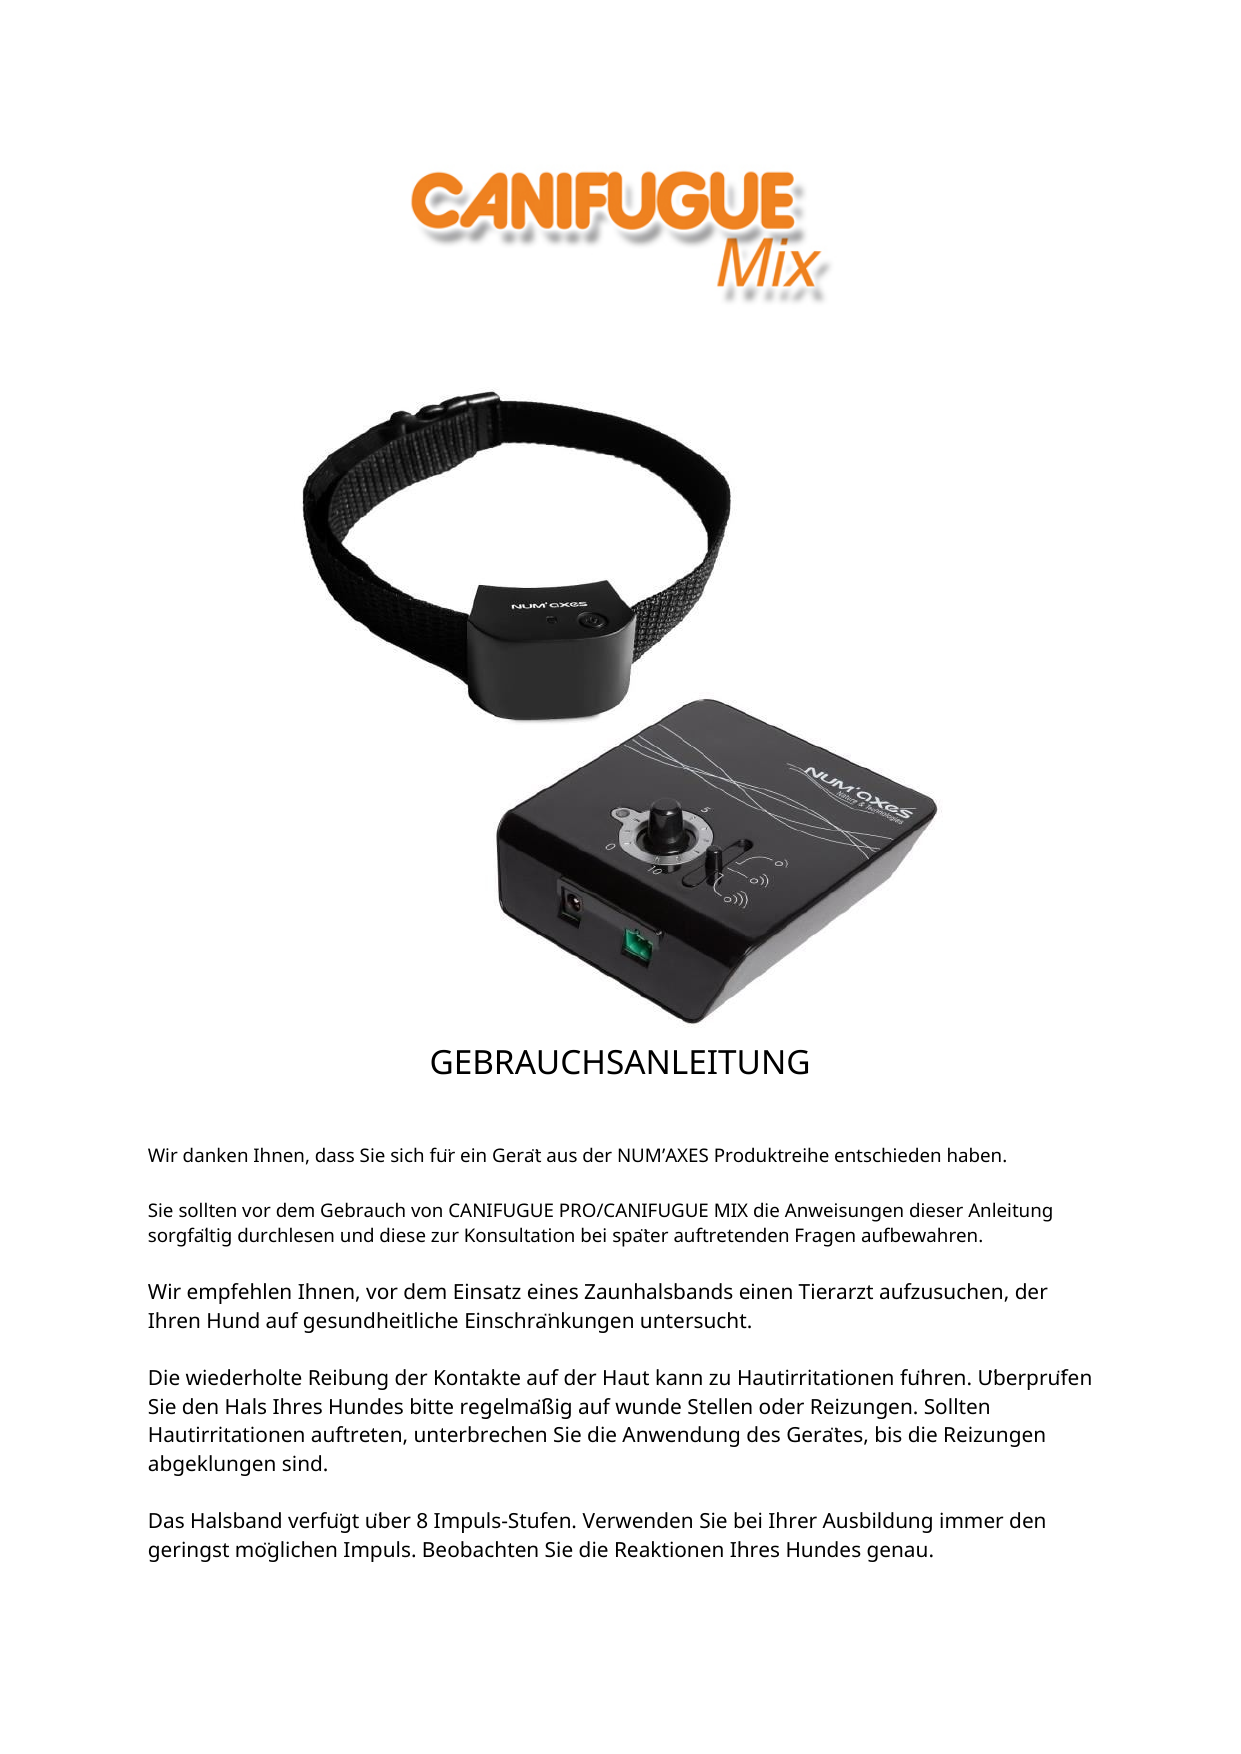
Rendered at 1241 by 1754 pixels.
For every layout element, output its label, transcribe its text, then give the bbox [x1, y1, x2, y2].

picture [286, 371, 954, 1039]
text Die wiederholte Reibung der Kontakte auf der Haut kann zu Hautirritationen führen. Überprüfen Sie den Hals Ihres Hundes bitte regelmäßig auf wunde Stellen oder Reizungen. Sollten Hautirritationen auftreten, unterbrechen Sie die Anwendung des Gerätes, bis die Reizungen abgeklungen sind. [148, 1363, 1093, 1477]
text Wir empfehlen Ihnen, vor dem Einsatz eines Zaunhalsbands einen Tierarzt aufzusuchen, der Ihren Hund auf gesundheitliche Einschränkungen untersucht. [148, 1277, 1093, 1334]
picture [385, 147, 856, 315]
text Das Halsband verfügt über 8 Impuls-Stufen. Verwenden Sie bei Ihrer Ausbildung immer den geringst möglichen Impuls. Beobachten Sie die Reaktionen Ihres Hundes genau. [148, 1506, 1093, 1563]
text Sie sollten vor dem Gebrauch von CANIFUGUE PRO/CANIFUGUE MIX die Anweisungen dieser Anleitung sorgfältig durchlesen und diese zur Konsultation bei später auftretenden Fragen aufbewahren. [148, 1197, 1093, 1248]
text Wir danken Ihnen, dass Sie sich für ein Gerät aus der NUM’AXES Produktreihe entschieden haben. [148, 1142, 1093, 1168]
